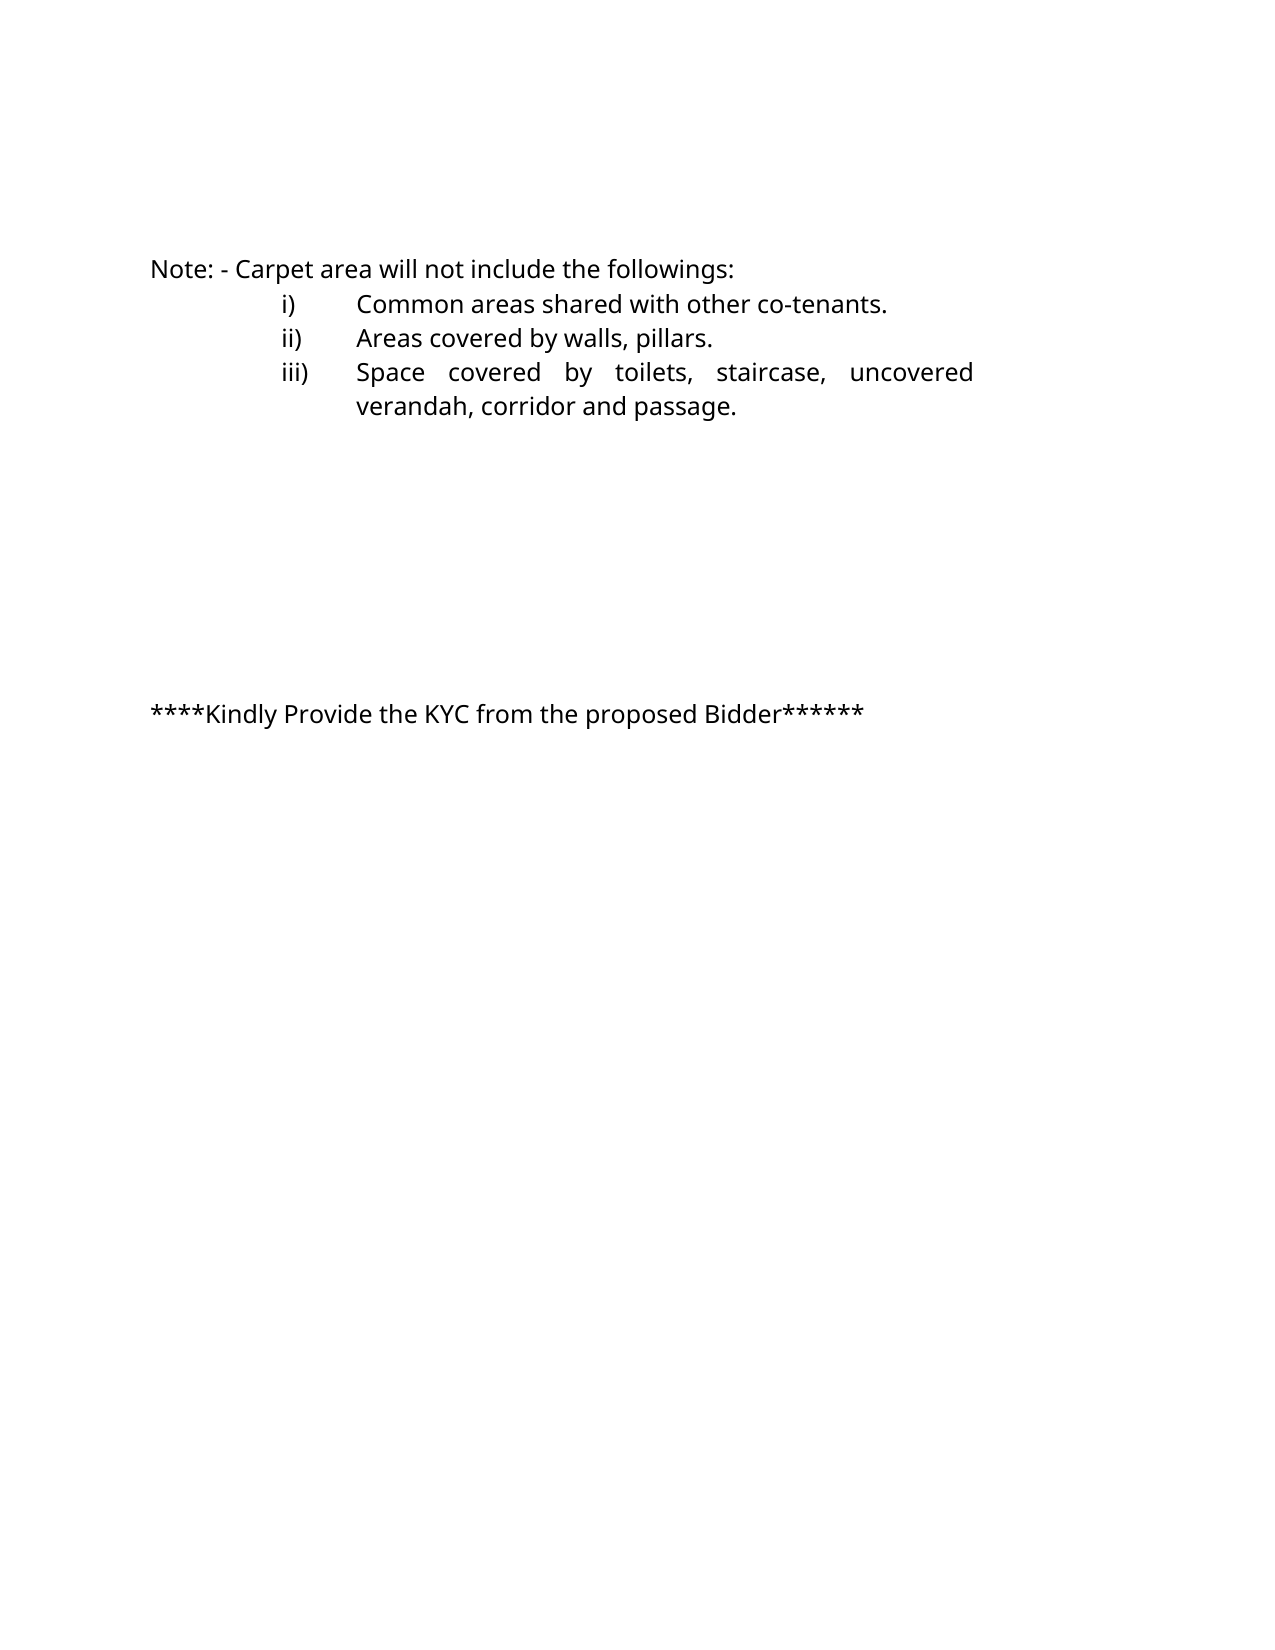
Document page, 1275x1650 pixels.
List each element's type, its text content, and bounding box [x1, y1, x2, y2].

list Common areas shared with other co-tenants. [281, 286, 1075, 320]
text Note: - Carpet area will not include the followings: [150, 252, 1125, 286]
list Areas covered by walls, pillars. [281, 320, 1012, 354]
list Space covered by toilets, staircase, uncovered verandah, corridor and passage. [281, 354, 975, 422]
text ****Kindly Provide the KYC from the proposed Bidder****** [150, 697, 1125, 731]
